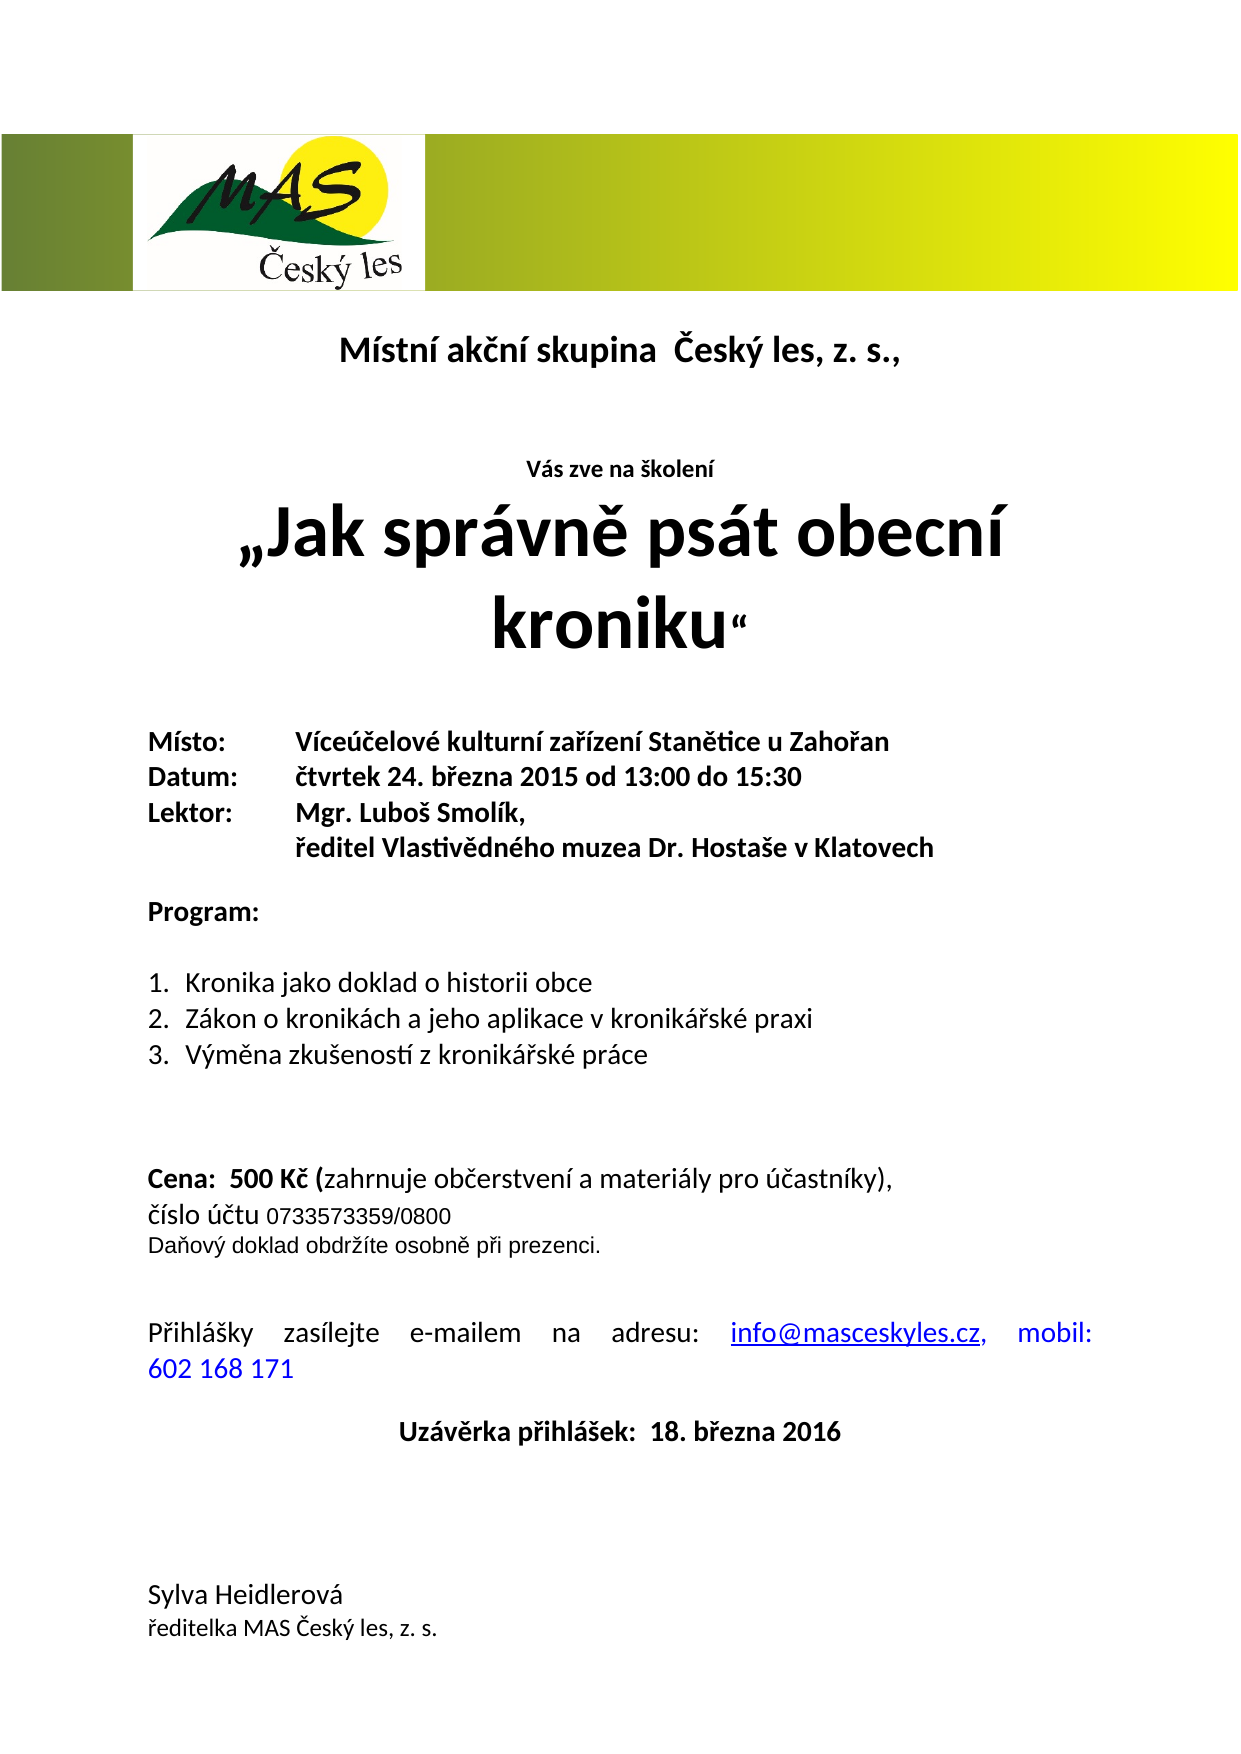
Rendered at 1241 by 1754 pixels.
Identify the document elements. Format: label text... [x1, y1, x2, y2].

text Daňový doklad obdržíte osobně při prezenci. [148, 1232, 1092, 1258]
text ředitelka MAS Český les, z. s. [148, 1612, 1092, 1642]
list Kronika jako doklad o historii obce [148, 964, 1092, 1000]
text Cena: 500 Kč (zahrnuje občerstvení a materiály pro účastníky), [148, 1160, 1092, 1196]
text Místní akční skupina Český les, z. s., [148, 326, 1092, 372]
text Program: [148, 893, 1092, 929]
list Výměna zkušeností z kronikářské práce [148, 1036, 1092, 1071]
text Přihlášky zasílejte e-mailem na adresu: info@masceskyles.cz, mobil: 602 168 171 [148, 1314, 1092, 1385]
text Lektor: Mgr. Luboš Smolík, [148, 794, 1092, 829]
text číslo účtu 0733573359/0800 [148, 1196, 1092, 1232]
text Sylva Heidlerová [148, 1576, 1092, 1612]
text Datum: čtvrtek 24. března 2015 od 13:00 do 15:30 [148, 758, 1092, 794]
text Místo: Víceúčelové kulturní zařízení Stanětice u Zahořan [148, 723, 1092, 758]
text Vás zve na školení [148, 453, 1092, 484]
list Zákon o kronikách a jeho aplikace v kronikářské praxi [148, 1000, 1092, 1036]
text „Jak správně psát obecní kroniku“ [148, 484, 1092, 667]
picture [147, 136, 402, 290]
text Uzávěrka přihlášek: 18. března 2016 [148, 1413, 1092, 1449]
text ředitel Vlastivědného muzea Dr. Hostaše v Klatovech [221, 829, 1092, 865]
